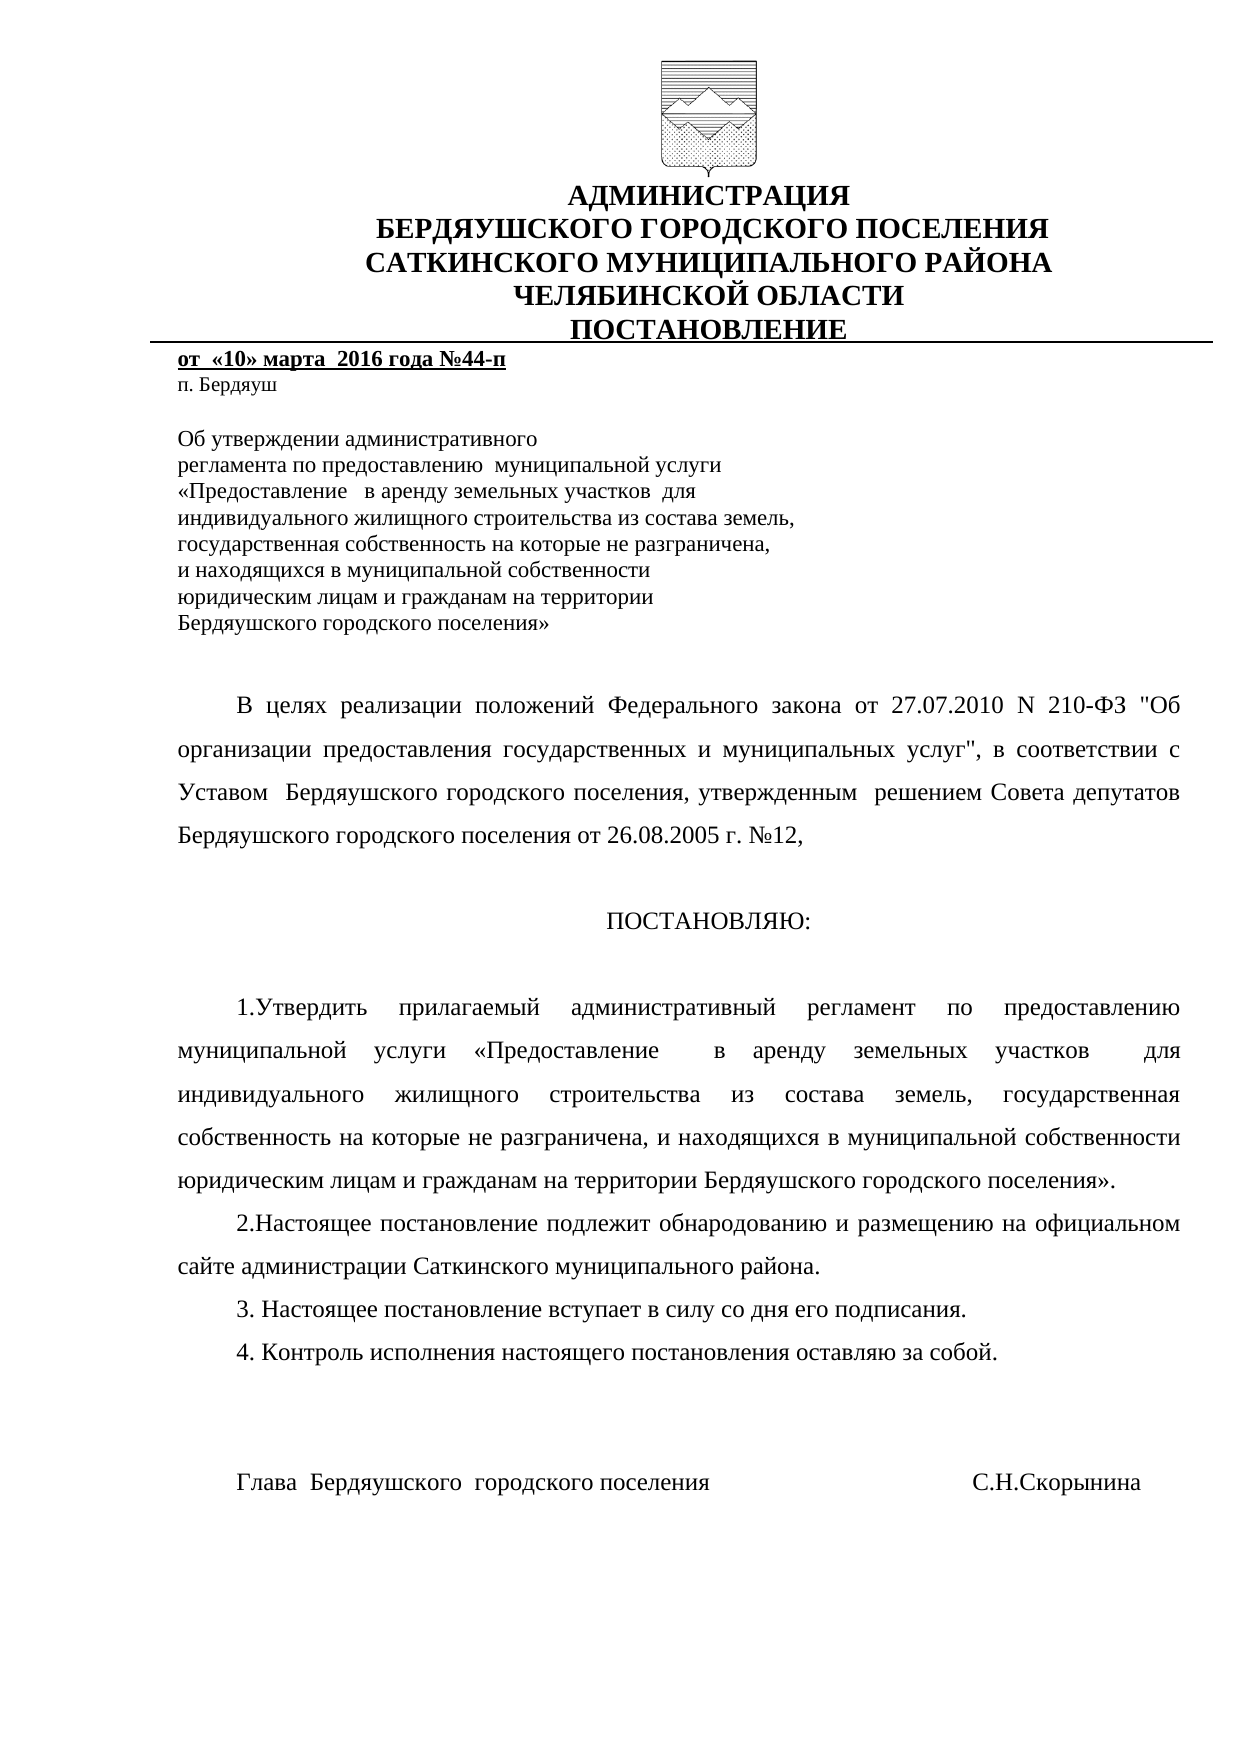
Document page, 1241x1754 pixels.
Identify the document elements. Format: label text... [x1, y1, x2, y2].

text АДМИНИСТРАЦИЯ [177, 178, 1181, 211]
text ПОСТАНОВЛЕНИЕ [177, 312, 1181, 341]
text и находящихся в муниципальной собственности [177, 556, 1181, 583]
text В целях реализации положений Федерального закона от 27.07.2010 N 210-ФЗ "Об организации предоставления государственных и муниципальных услуг", в соответствии с Уставом Бердяушского городского поселения, утвержденным решением Совета депутатов Бердяушского городского поселения от 26.08.2005 г. №12, [177, 691, 1181, 849]
picture [659, 59, 758, 178]
text государственная собственность на которые не разграничена, [177, 530, 1181, 556]
text ЧЕЛЯБИНСКОЙ ОБЛАСТИ [177, 278, 1181, 312]
text регламента по предоставлению муниципальной услуги [177, 451, 1181, 477]
text юридическим лицам и гражданам на территории [177, 583, 1181, 609]
text 3. Настоящее постановление вступает в силу со дня его подписания. [177, 1294, 1181, 1323]
text 4. Контроль исполнения настоящего постановления оставляю за собой. [177, 1337, 1181, 1366]
text Глава Бердяушского городского поселения С.Н.Скорынина [177, 1467, 1181, 1496]
text Бердяушского городского поселения» [177, 609, 1181, 636]
text БЕРДЯУШСКОГО ГОРОДСКОГО ПОСЕЛЕНИЯ [177, 211, 1181, 245]
text ПОСТАНОВЛЯЮ: [177, 906, 1181, 935]
text «Предоставление в аренду земельных участков для [177, 477, 1181, 504]
text индивидуального жилищного строительства из состава земель, [177, 504, 1181, 530]
text Об утверждении административного [177, 425, 1181, 451]
text 1.Утвердить прилагаемый административный регламент по предоставлению муниципальной услуги «Предоставление в аренду земельных участков для индивидуального жилищного строительства из состава земель, государственная собственность на которые не разграничена, и находящихся в муниципальной собственности юридическим лицам и гражданам на территории Бердяушского городского поселения». [177, 992, 1181, 1194]
text 2.Настоящее постановление подлежит обнародованию и размещению на официальном сайте администрации Саткинского муниципального района. [177, 1208, 1181, 1280]
text от «10» марта 2016 года №44-п [177, 346, 1181, 372]
text САТКИНСКОГО МУНИЦИПАЛЬНОГО РАЙОНА [177, 245, 1181, 278]
text п. Бердяуш [177, 372, 1181, 396]
